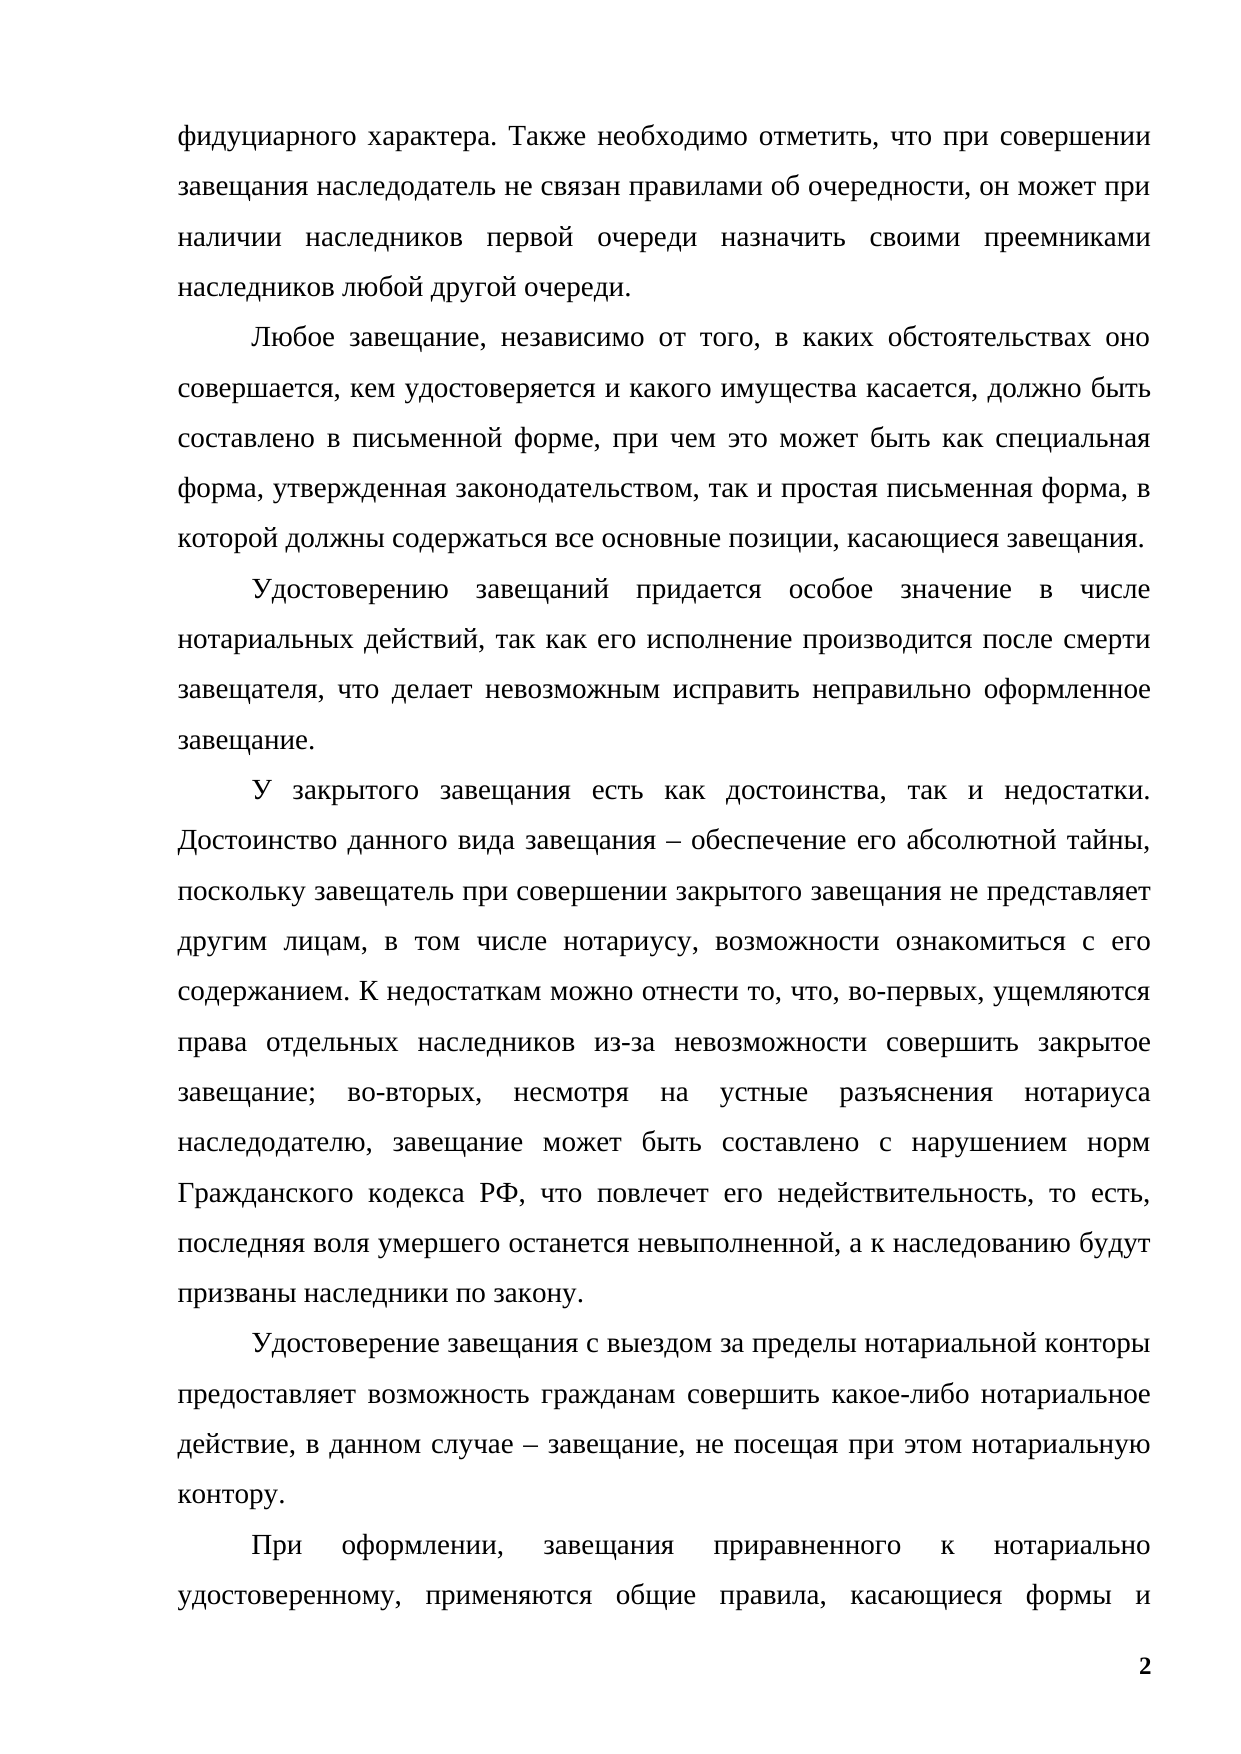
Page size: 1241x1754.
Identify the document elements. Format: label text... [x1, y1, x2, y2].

text Любое завещание, независимо от того, в каких обстоятельствах оно совершается, кем удостоверяется и какого имущества касается, должно быть составлено в письменной форме, при чем это может быть как специальная форма, утвержденная законодательством, так и простая письменная форма, в которой должны содержаться все основные позиции, касающиеся завещания. [177, 319, 1152, 554]
text У закрытого завещания есть как достоинства, так и недостатки. Достоинство данного вида завещания – обеспечение его абсолютной тайны, поскольку завещатель при совершении закрытого завещания не представляет другим лицам, в том числе нотариусу, возможности ознакомиться с его содержанием. К недостаткам можно отнести то, что, во-первых, ущемляются права отдельных наследников из-за невозможности совершить закрытое завещание; во-вторых, несмотря на устные разъяснения нотариуса наследодателю, завещание может быть составлено с нарушением норм Гражданского кодекса РФ, что повлечет его недействительность, то есть, последняя воля умершего останется невыполненной, а к наследованию будут призваны наследники по закону. [177, 772, 1152, 1309]
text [177, 1527, 1152, 1611]
text Удостоверению завещаний придается особое значение в числе нотариальных действий, так как его исполнение производится после смерти завещателя, что делает невозможным исправить неправильно оформленное завещание. [177, 571, 1152, 755]
text Удостоверение завещания с выездом за пределы нотариальной конторы предоставляет возможность гражданам совершить какое-либо нотариальное действие, в данном случае – завещание, не посещая при этом нотариальную контору. [177, 1326, 1152, 1510]
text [177, 118, 1152, 303]
